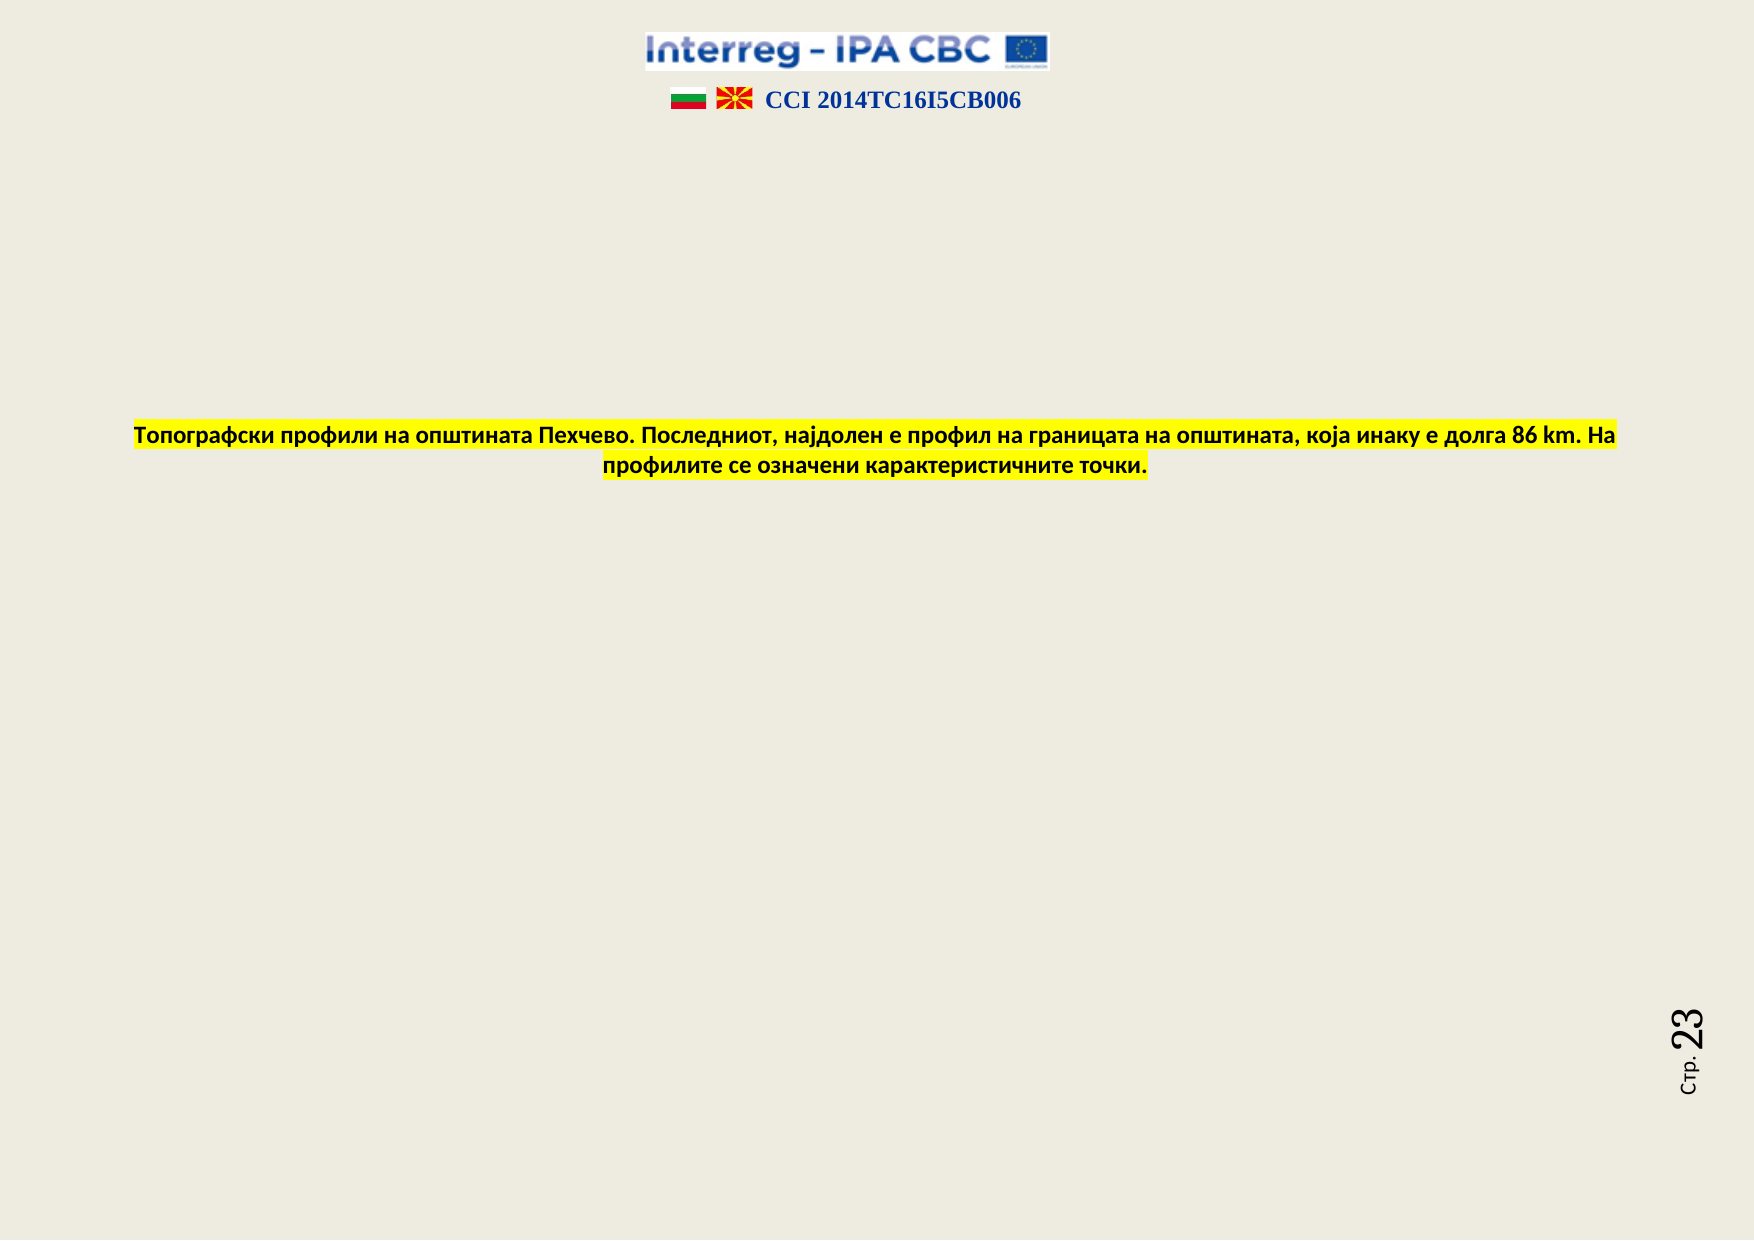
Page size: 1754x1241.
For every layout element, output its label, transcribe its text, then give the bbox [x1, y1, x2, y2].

picture [643, 32, 1049, 69]
picture [716, 87, 753, 109]
picture [670, 87, 707, 109]
text Топографски профили на општината Пехчево. Последниот, најдолен е профил на границата на општината, која инаку е долга 86 km. На профилите се означени карактеристичните точки. [130, 419, 1621, 480]
